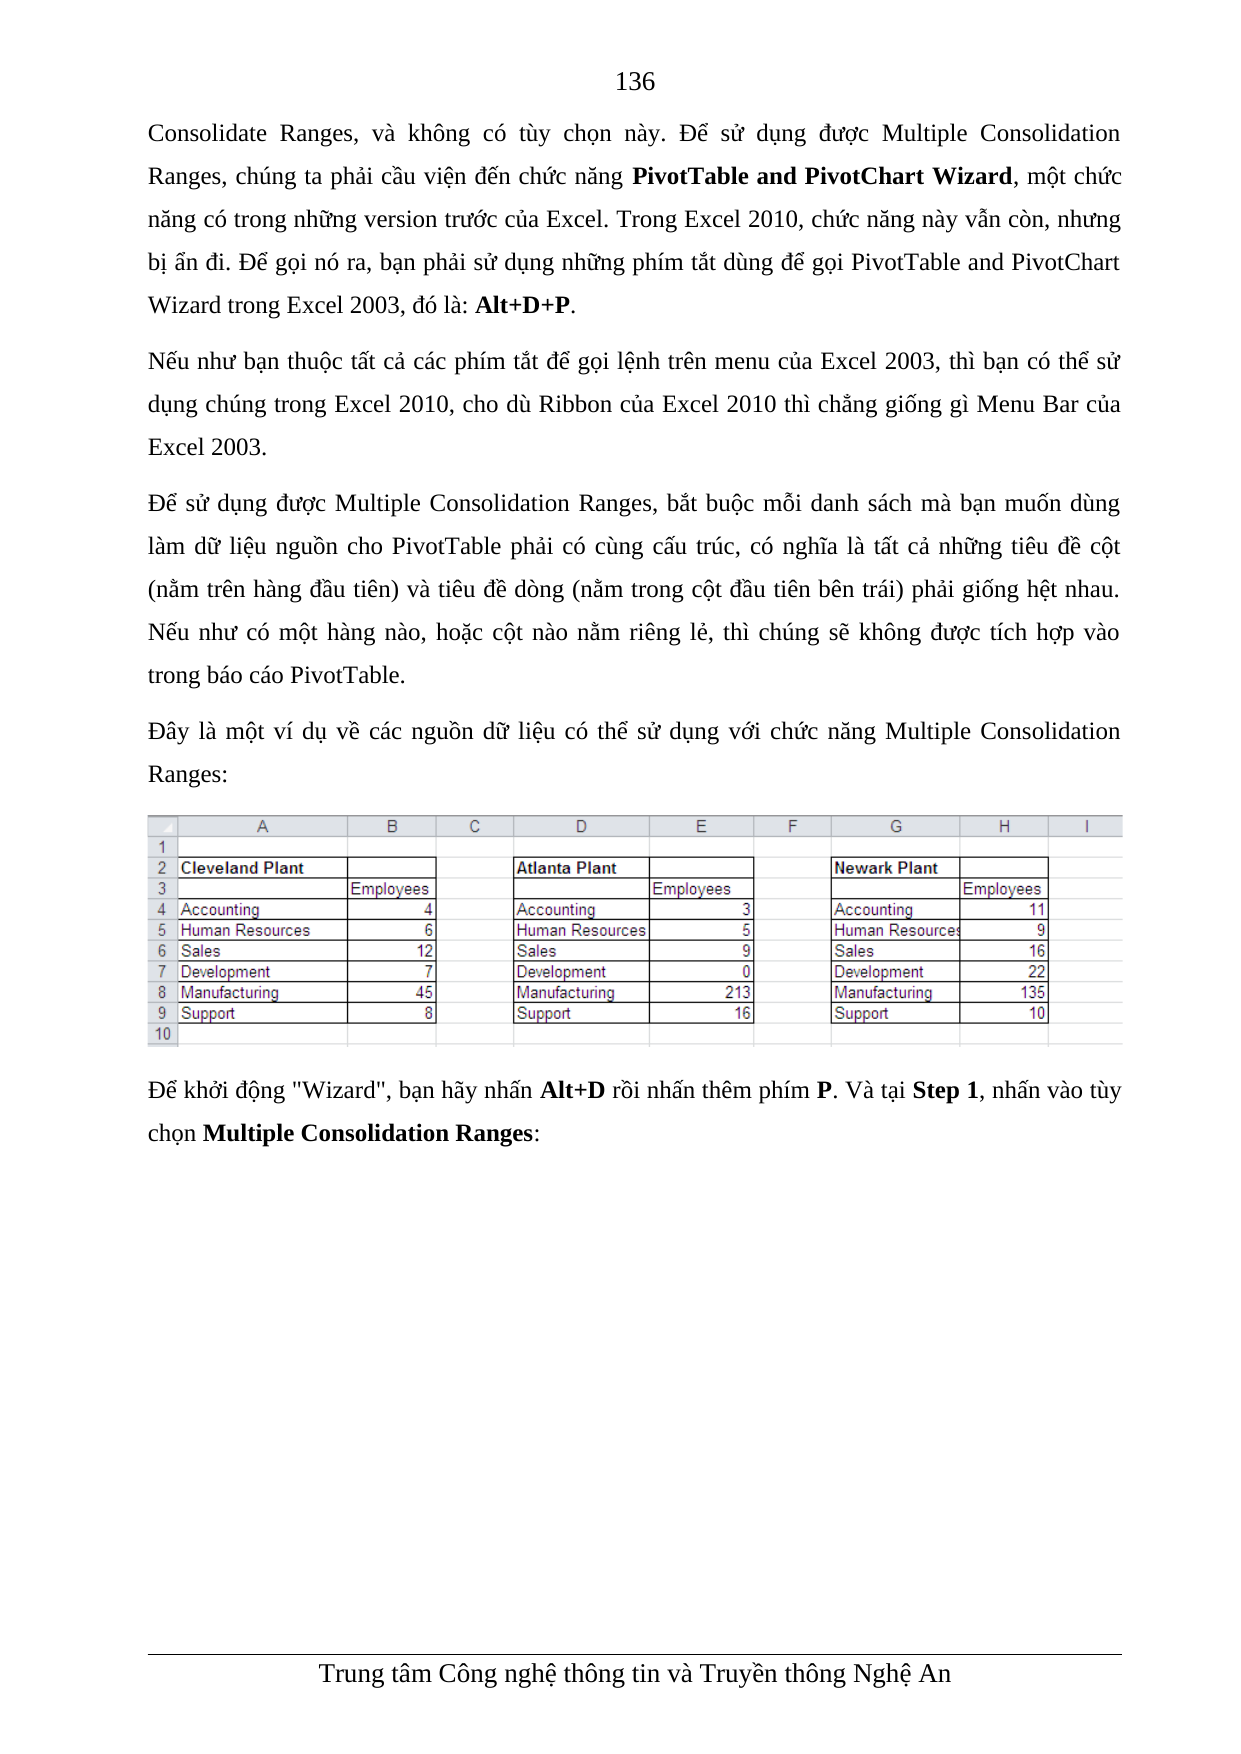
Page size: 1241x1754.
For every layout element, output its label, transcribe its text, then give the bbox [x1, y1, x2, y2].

text Nếu như bạn thuộc tất cả các phím tắt để gọi lệnh trên menu của Excel 2003, thì bạn có thể sử dụng chúng trong Excel 2010, cho dù Ribbon của Excel 2010 thì chẳng giống gì Menu Bar của Excel 2003. [148, 346, 1122, 461]
text Đây là một ví dụ về các nguồn dữ liệu có thể sử dụng với chức năng Multiple Consolidation Ranges: [148, 716, 1122, 788]
picture [147, 815, 1123, 1047]
text Để sử dụng được Multiple Consolidation Ranges, bắt buộc mỗi danh sách mà bạn muốn dùng làm dữ liệu nguồn cho PivotTable phải có cùng cấu trúc, có nghĩa là tất cả những tiêu đề cột (nằm trên hàng đầu tiên) và tiêu đề dòng (nằm trong cột đầu tiên bên trái) phải giống hệt nhau. Nếu như có một hàng nào, hoặc cột nào nằm riêng lẻ, thì chúng sẽ không được tích hợp vào trong báo cáo PivotTable. [148, 488, 1122, 689]
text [148, 118, 1122, 319]
text Để khởi động "Wizard", bạn hãy nhấn Alt+D rồi nhấn thêm phím P. Và tại Step 1, nhấn vào tùy chọn Multiple Consolidation Ranges: [148, 1075, 1122, 1147]
